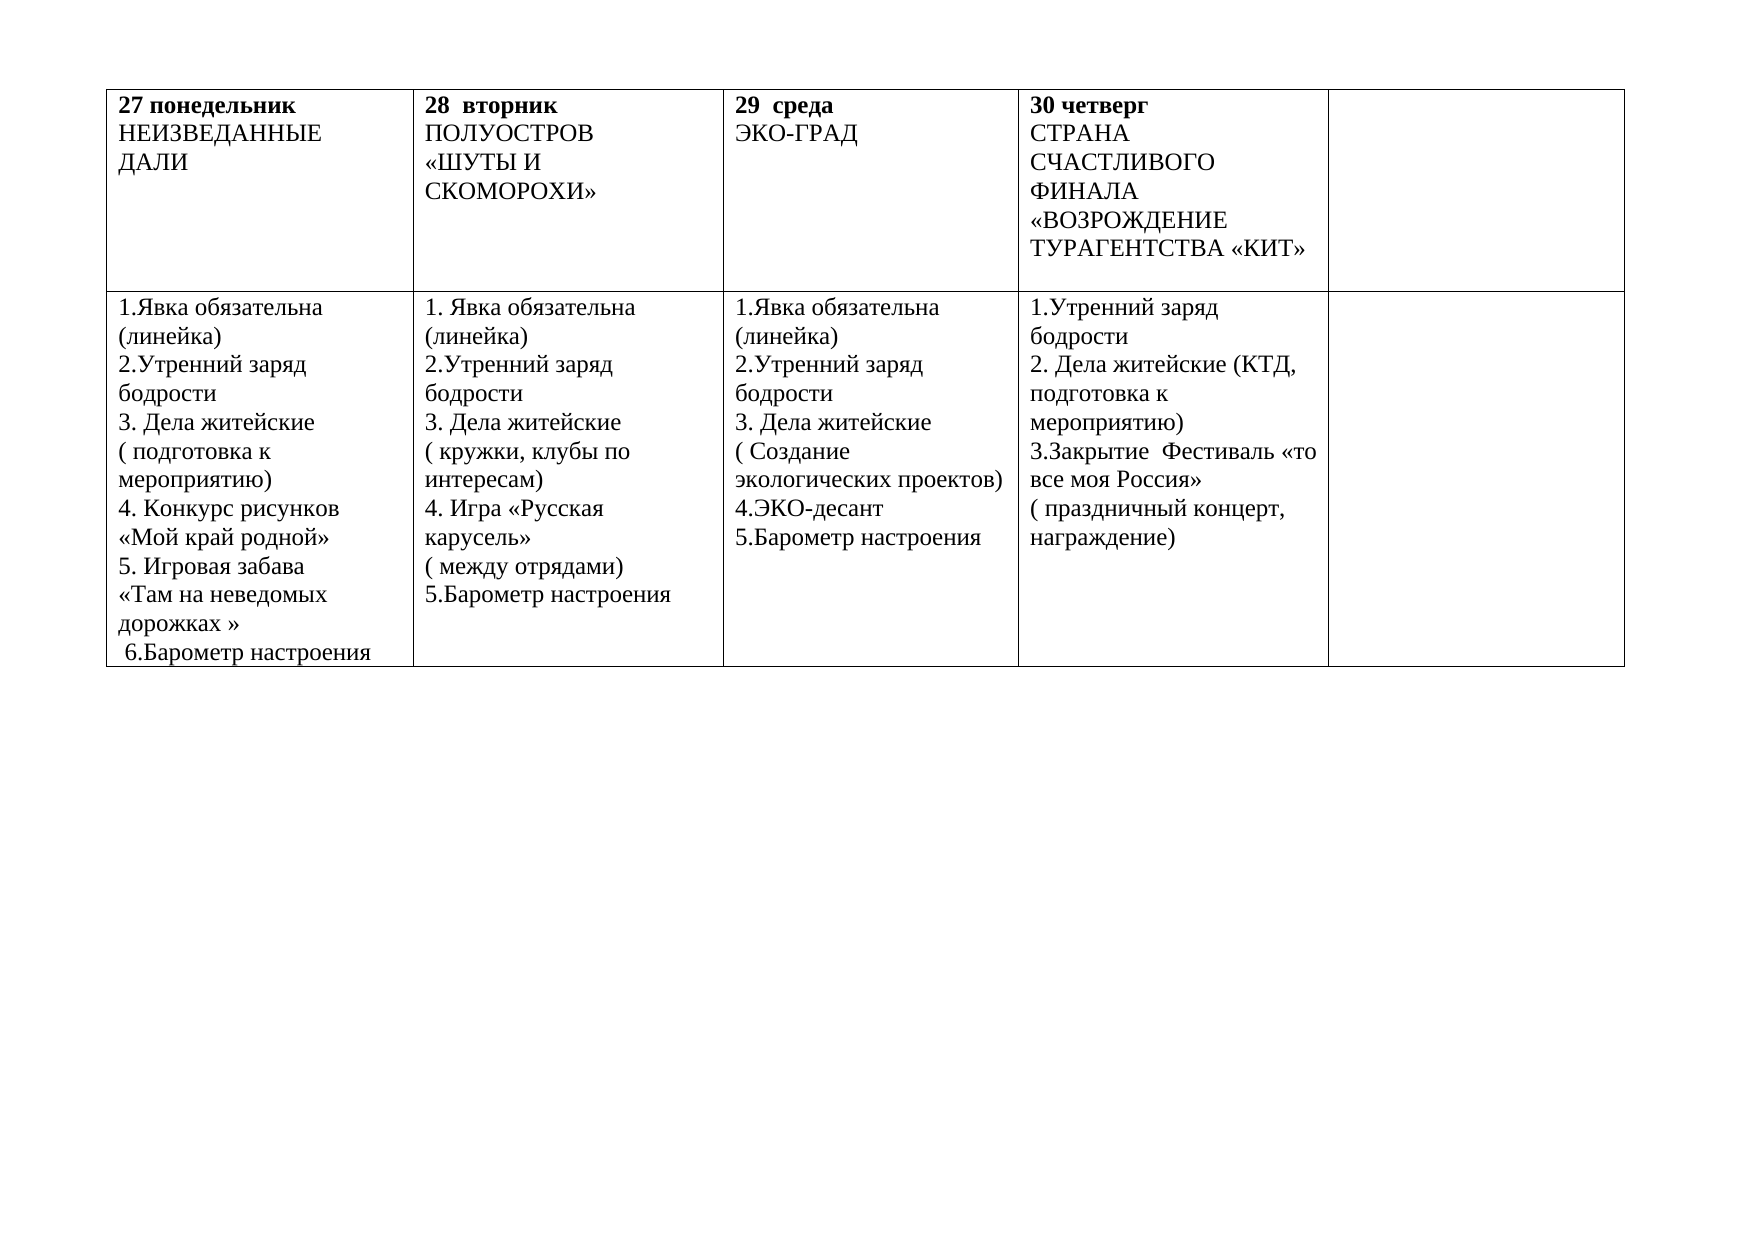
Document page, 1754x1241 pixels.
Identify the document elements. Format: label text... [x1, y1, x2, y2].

table_cell 27 понедельник НЕИЗВЕДАННЫЕ ДАЛИ [107, 90, 413, 291]
table_cell 1. Явка обязательна (линейка) 2.Утренний заряд бодрости 3. Дела житейские ( кружки, клубы по интересам) 4. Игра «Русская карусель» ( между отрядами) 5.Барометр настроения [414, 292, 723, 666]
table_cell 30 четверг СТРАНА СЧАСТЛИВОГО ФИНАЛА «ВОЗРОЖДЕНИЕ ТУРАГЕНТСТВА «КИТ» [1019, 90, 1328, 291]
table_cell 29 среда ЭКО-ГРАД [724, 90, 1018, 291]
table_cell 1.Утренний заряд бодрости 2. Дела житейские (КТД, подготовка к мероприятию) 3.Закрытие Фестиваль «то все моя Россия» ( праздничный концерт, награждение) [1019, 292, 1328, 666]
table_cell [1329, 90, 1624, 291]
table_cell 28 вторник ПОЛУОСТРОВ «ШУТЫ И СКОМОРОХИ» [414, 90, 723, 291]
table_cell [1329, 292, 1624, 666]
table_cell 1.Явка обязательна (линейка) 2.Утренний заряд бодрости 3. Дела житейские ( подготовка к мероприятию) 4. Конкурс рисунков «Мой край родной» 5. Игровая забава «Там на неведомых дорожках » 6.Барометр настроения [107, 292, 413, 666]
table_cell 1.Явка обязательна (линейка) 2.Утренний заряд бодрости 3. Дела житейские ( Создание экологических проектов) 4.ЭКО-десант 5.Барометр настроения [724, 292, 1018, 666]
